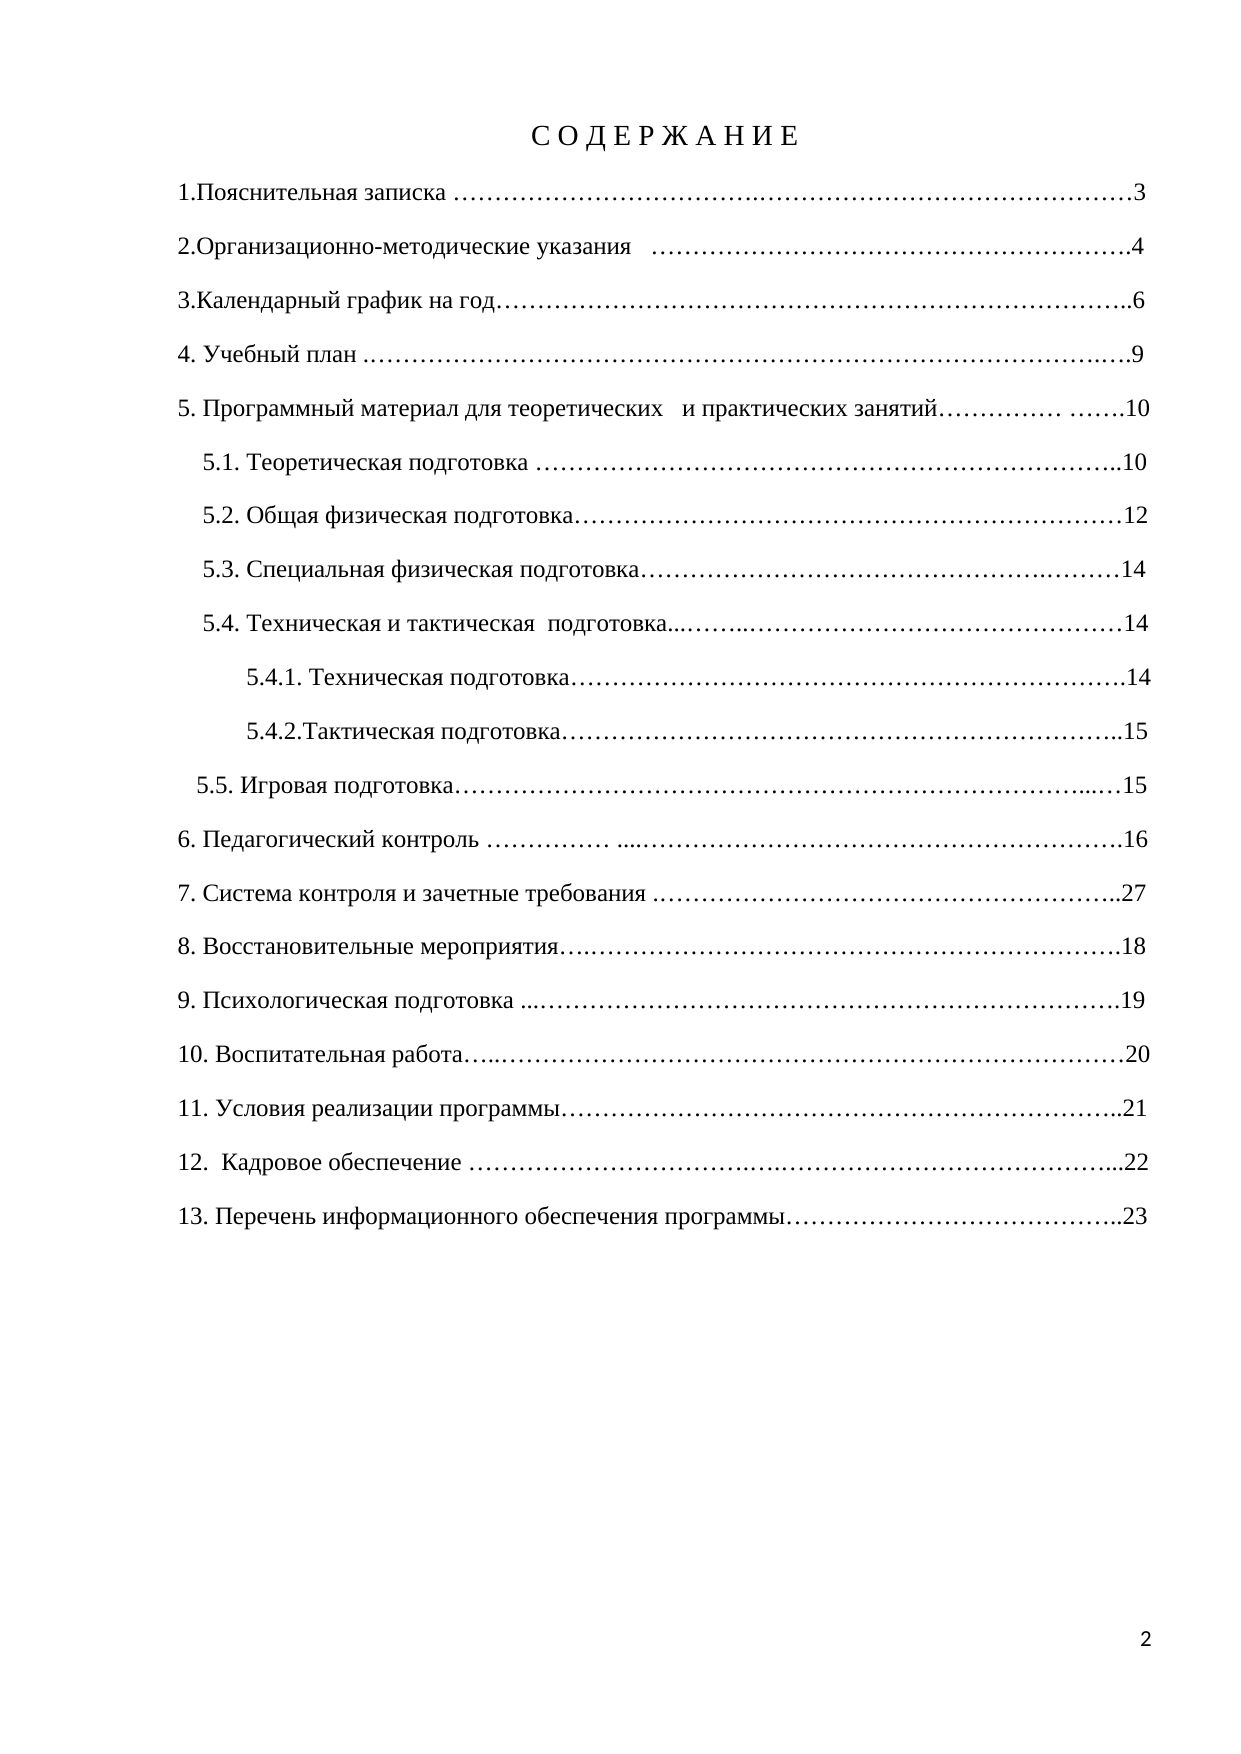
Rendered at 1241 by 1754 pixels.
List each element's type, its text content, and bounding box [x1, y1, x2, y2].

text 5.4. Техническая и тактическая подготовка...……..………………………………………14 [177, 608, 1152, 637]
text 13. Перечень информационного обеспечения программы…………………………………..23 [177, 1201, 1152, 1229]
text 3.Календарный график на год…………………………………………………………………..6 [177, 285, 1152, 314]
text 5.2. Общая физическая подготовка…………………………………………………………12 [177, 501, 1152, 529]
text 5.4.2.Тактическая подготовка…………………………………………………………..15 [177, 716, 1152, 745]
text 2.Организационно-методические указания ………………………………………………….4 [177, 231, 1152, 260]
text 5. Программный материал для теоретических и практических занятий…………… …….10 [177, 393, 1152, 422]
text 7. Система контроля и зачетные требования .………………………………………………..27 [177, 878, 1152, 906]
text 5.1. Теоретическая подготовка ……………………………………………………………..10 [177, 447, 1152, 476]
text 8. Восстановительные мероприятия….……………………………………………………….18 [177, 931, 1152, 960]
text 1.Пояснительная записка ……………………………….………………………………………3 [177, 177, 1152, 206]
text 6. Педагогический контроль …………… ....………………………………………………….16 [177, 824, 1152, 852]
text 5.3. Специальная физическая подготовка………………………………………….………14 [177, 554, 1152, 583]
text 10. Воспитательная работа…..…………………………………………………………………20 [177, 1039, 1152, 1068]
text 11. Условия реализации программы…………………………………………………………..21 [177, 1093, 1152, 1122]
text 4. Учебный план .…………………………………………………………………………….….9 [177, 339, 1152, 368]
text 9. Психологическая подготовка ...…………………………………………………………….19 [177, 985, 1152, 1014]
text 5.5. Игровая подготовка…………………………………………………………………...…15 [177, 770, 1152, 799]
text С О Д Е Р Ж А Н И Е [177, 118, 1152, 152]
text 5.4.1. Техническая подготовка………………………………………………………….14 [177, 662, 1152, 691]
text 12. Кадровое обеспечение …………………………….….…………………………………...22 [177, 1147, 1152, 1176]
